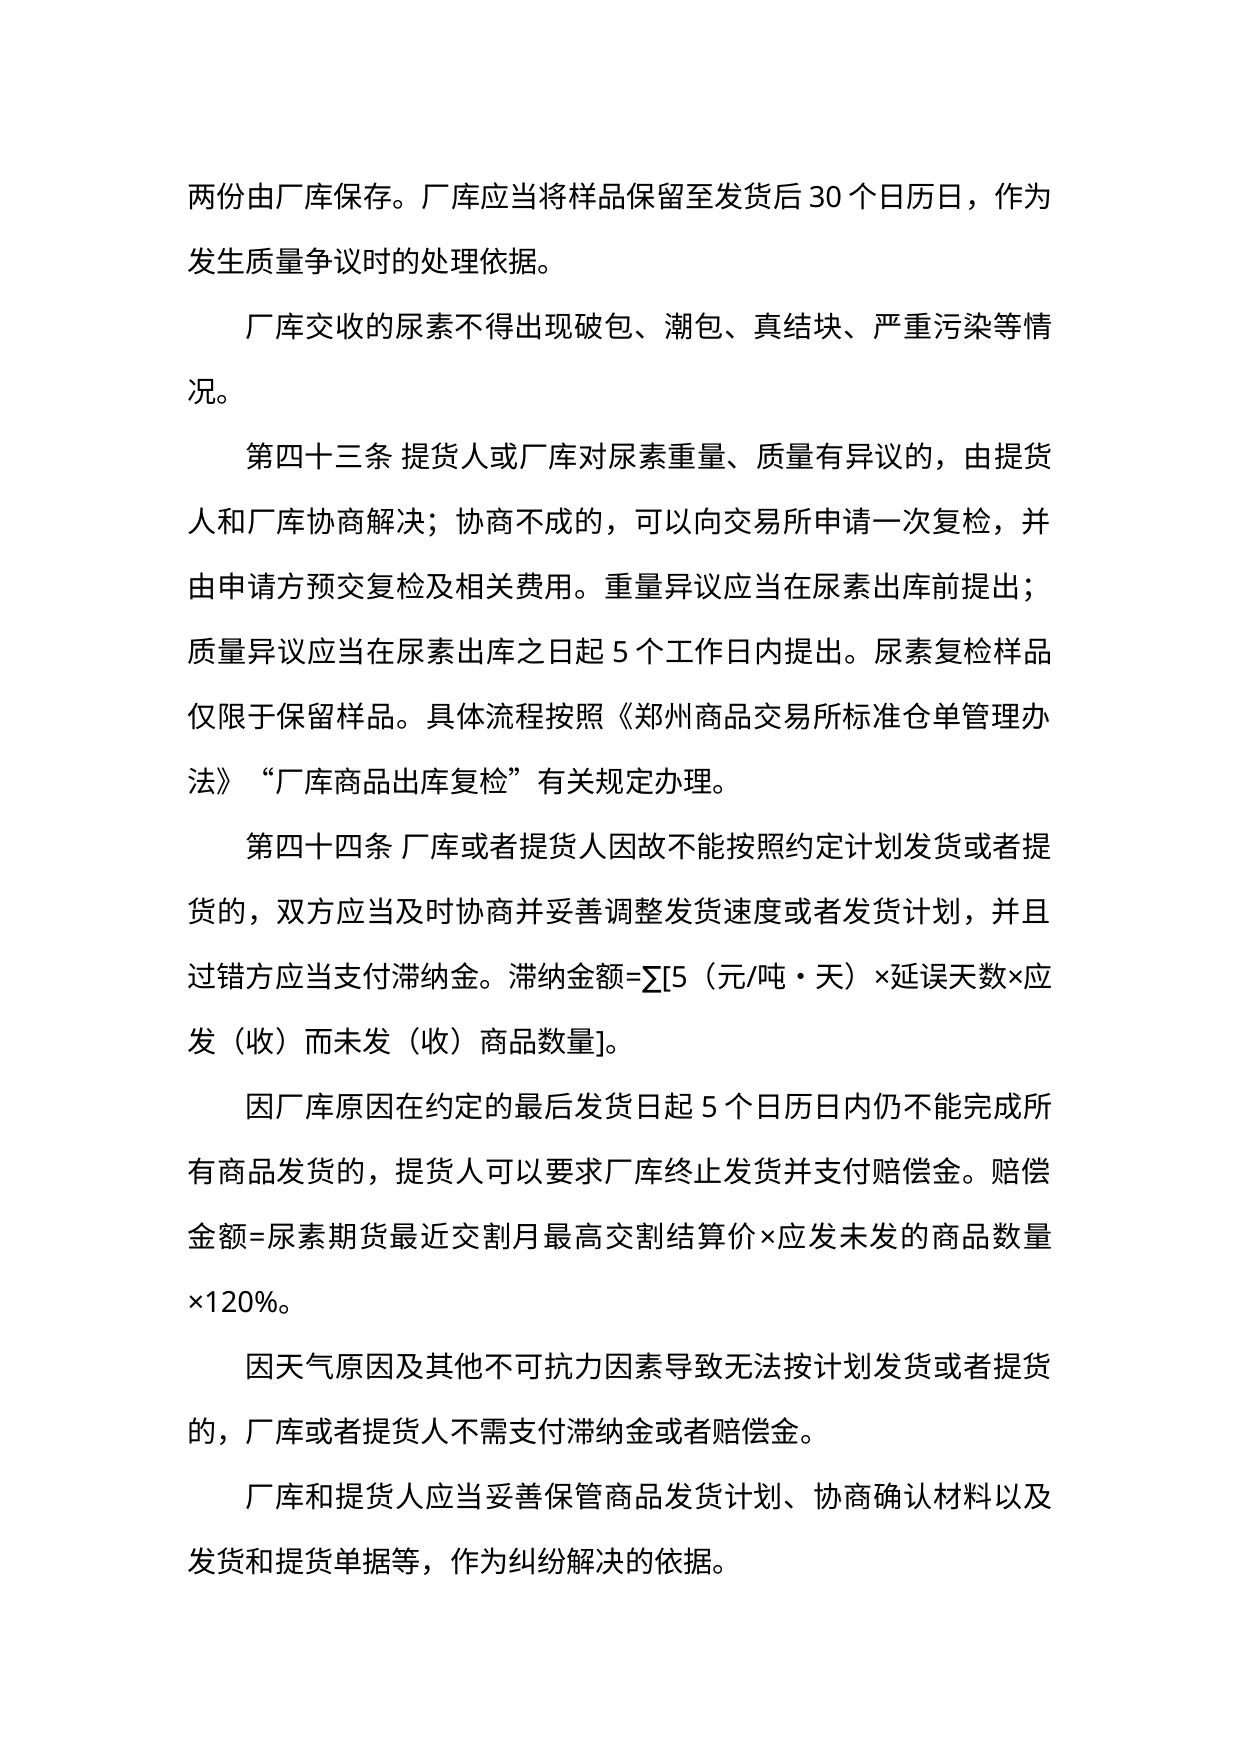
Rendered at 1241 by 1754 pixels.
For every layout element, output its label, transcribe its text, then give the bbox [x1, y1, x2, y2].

text 因厂库原因在约定的最后发货日起5个日历日内仍不能完成所有商品发货的，提货人可以要求厂库终止发货并支付赔偿金。赔偿金额=尿素期货最近交割月最高交割结算价×应发未发的商品数量×120%。 [187, 1072, 1053, 1332]
text 厂库交收的尿素不得出现破包、潮包、真结块、严重污染等情况。 [187, 292, 1053, 422]
text 第四十四条 厂库或者提货人因故不能按照约定计划发货或者提货的，双方应当及时协商并妥善调整发货速度或者发货计划，并且过错方应当支付滞纳金。滞纳金额=∑[5（元/吨•天）×延误天数×应发（收）而未发（收）商品数量]。 [187, 812, 1053, 1072]
text 因天气原因及其他不可抗力因素导致无法按计划发货或者提货的，厂库或者提货人不需支付滞纳金或者赔偿金。 [187, 1332, 1053, 1462]
text 第四十三条 提货人或厂库对尿素重量、质量有异议的，由提货人和厂库协商解决；协商不成的，可以向交易所申请一次复检，并由申请方预交复检及相关费用。重量异议应当在尿素出库前提出；质量异议应当在尿素出库之日起5个工作日内提出。尿素复检样品仅限于保留样品。具体流程按照《郑州商品交易所标准仓单管理办法》“厂库商品出库复检”有关规定办理。 [187, 422, 1053, 812]
text 厂库和提货人应当妥善保管商品发货计划、协商确认材料以及发货和提货单据等，作为纠纷解决的依据。 [187, 1462, 1053, 1592]
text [187, 162, 1053, 292]
